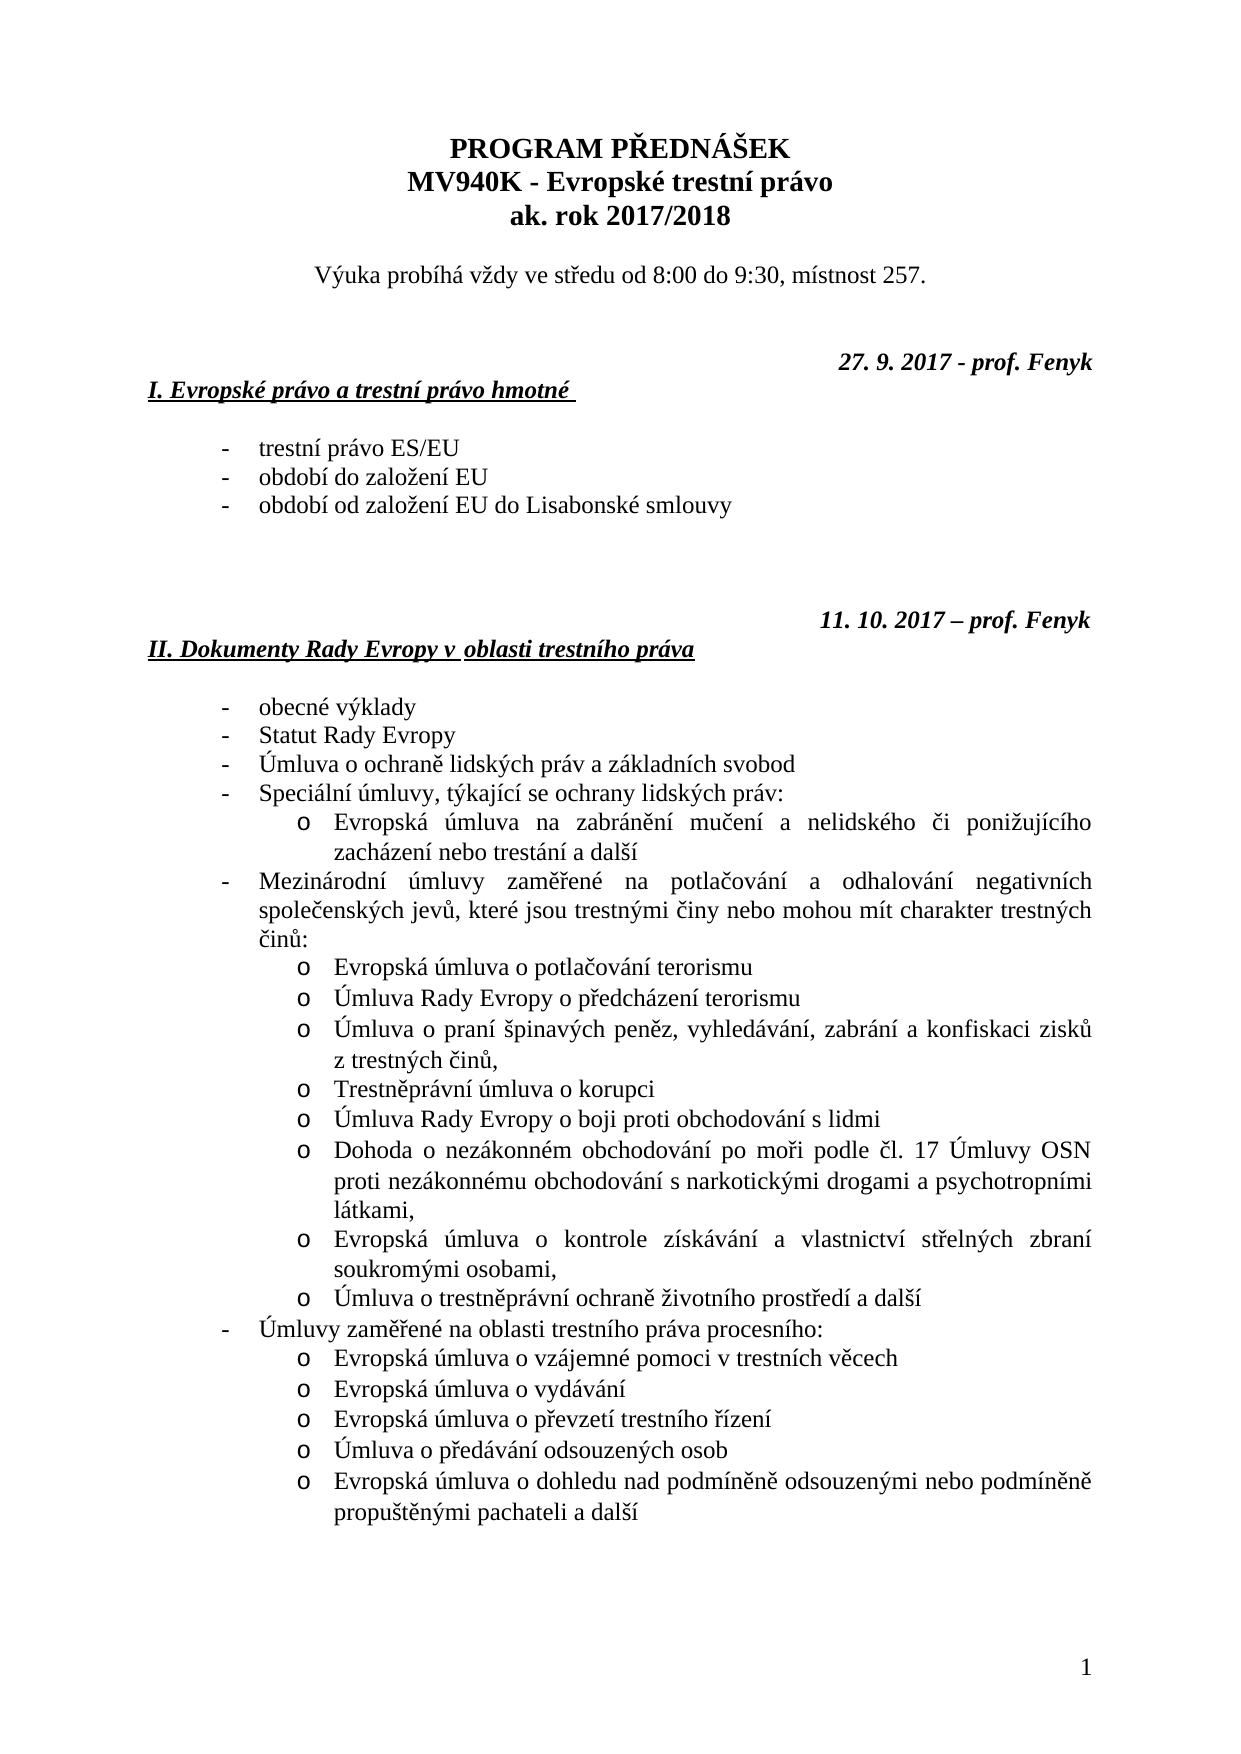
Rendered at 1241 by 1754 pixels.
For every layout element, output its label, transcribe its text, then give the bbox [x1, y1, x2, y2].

list Evropská úmluva na zabránění mučení a nelidského či ponižujícího zacházení nebo trestání a další [296, 807, 1093, 866]
text I. Evropské právo a trestní právo hmotné [148, 375, 1093, 404]
text 11. 10. 2017 – prof. Fenyk [148, 605, 1093, 634]
text Výuka probíhá vždy ve středu od 8:00 do 9:30, místnost 257. [148, 260, 1093, 289]
list Úmluva o ochraně lidských práv a základních svobod [221, 749, 1093, 778]
list Statut Rady Evropy [221, 720, 1093, 749]
list obecné výklady [221, 692, 1093, 720]
list Evropská úmluva o kontrole získávání a vlastnictví střelných zbraní soukromými osobami, [296, 1224, 1093, 1283]
list Úmluva Rady Evropy o předcházení terorismu [296, 983, 1093, 1014]
list Dohoda o nezákonném obchodování po moři podle čl. 17 Úmluvy OSN proti nezákonnému obchodování s narkotickými drogami a psychotropními látkami, [296, 1135, 1093, 1224]
list Úmluva o praní špinavých peněz, vyhledávání, zabrání a konfiskaci zisků z trestných činů, [296, 1014, 1093, 1074]
list Speciální úmluvy, týkající se ochrany lidských práv: [221, 778, 1093, 807]
list Úmluva o trestněprávní ochraně životního prostředí a další [296, 1283, 1093, 1314]
list Úmluva Rady Evropy o boji proti obchodování s lidmi [296, 1104, 1093, 1135]
list Evropská úmluva o vzájemné pomoci v trestních věcech [296, 1343, 1093, 1374]
list Úmluvy zaměřené na oblasti trestního práva procesního: [221, 1314, 1093, 1343]
text II. Dokumenty Rady Evropy v oblasti trestního práva [148, 634, 1093, 663]
list období od založení EU do Lisabonské smlouvy [221, 490, 1093, 519]
list období do založení EU [221, 462, 1093, 490]
list Trestněprávní úmluva o korupci [296, 1074, 1093, 1104]
list Evropská úmluva o vydávání [296, 1374, 1093, 1404]
list Evropská úmluva o dohledu nad podmíněně odsouzenými nebo podmíněně propuštěnými pachateli a další [296, 1466, 1093, 1526]
list Evropská úmluva o převzetí trestního řízení [296, 1404, 1093, 1435]
list Evropská úmluva o potlačování terorismu [296, 952, 1093, 983]
list Úmluva o předávání odsouzených osob [296, 1435, 1093, 1466]
list Mezinárodní úmluvy zaměřené na potlačování a odhalování negativních společenských jevů, které jsou trestnými činy nebo mohou mít charakter trestných činů: [221, 866, 1093, 952]
text ak. rok 2017/2018 [148, 198, 1093, 232]
text Program přednášek [148, 131, 1093, 164]
text 27. 9. 2017 - prof. Fenyk [148, 347, 1093, 375]
list trestní právo ES/EU [221, 433, 1093, 462]
text MV940K - Evropské trestní právo [148, 164, 1093, 198]
